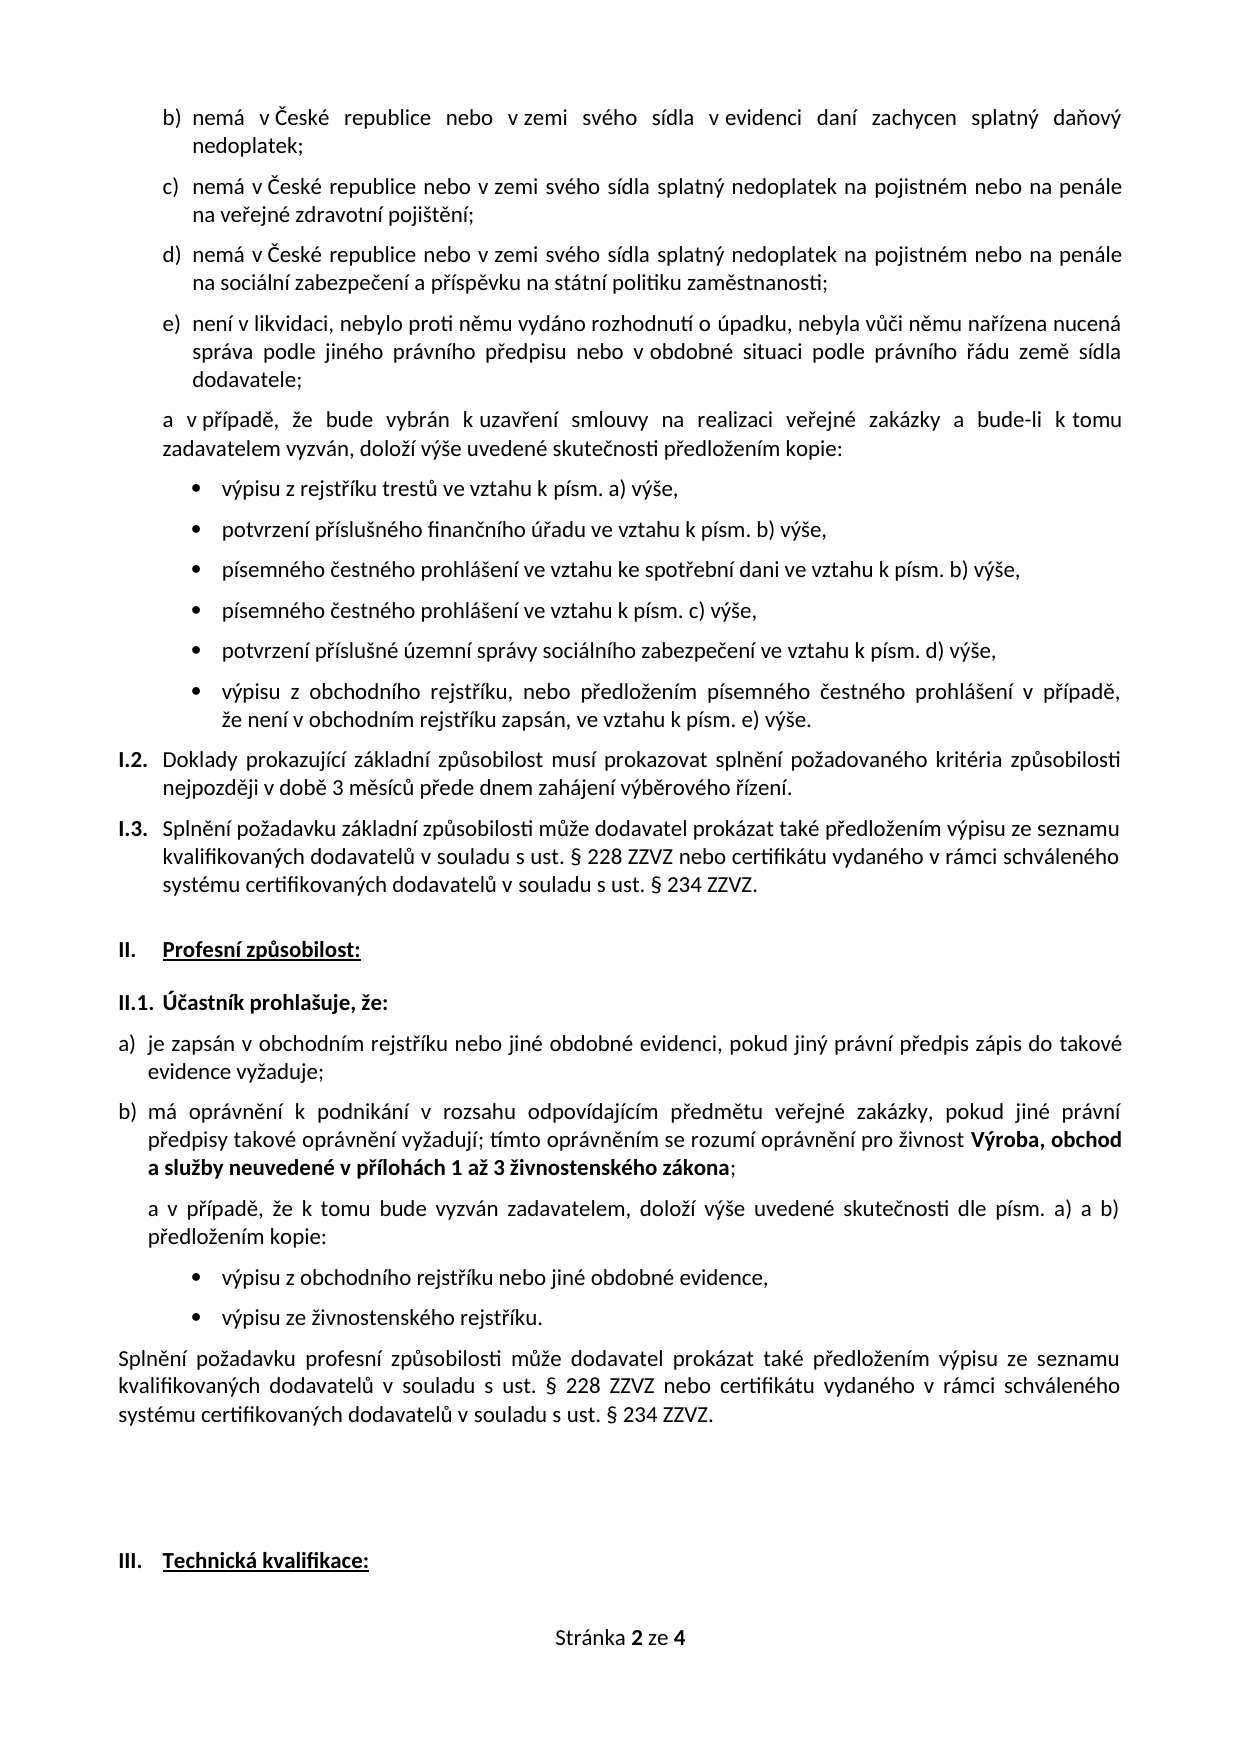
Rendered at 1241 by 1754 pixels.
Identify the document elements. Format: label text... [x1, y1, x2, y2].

list písemného čestného prohlášení ve vztahu ke spotřební dani ve vztahu k písm. b) výše, [192, 555, 1122, 583]
list nemá v České republice nebo v zemi svého sídla splatný nedoplatek na pojistném nebo na penále na veřejné zdravotní pojištění; [162, 172, 1122, 228]
text Splnění požadavku profesní způsobilosti může dodavatel prokázat také předložením výpisu ze seznamu kvalifikovaných dodavatelů v souladu s ust. § 228 ZZVZ nebo certifikátu vydaného v rámci schváleného systému certifikovaných dodavatelů v souladu s ust. § 234 ZZVZ. [118, 1344, 1122, 1428]
list není v likvidaci, nebylo proti němu vydáno rozhodnutí o úpadku, nebyla vůči němu nařízena nucená správa podle jiného právního předpisu nebo v obdobné situaci podle právního řádu země sídla dodavatele; [162, 309, 1122, 393]
list Splnění požadavku základní způsobilosti může dodavatel prokázat také předložením výpisu ze seznamu kvalifikovaných dodavatelů v souladu s ust. § 228 ZZVZ nebo certifikátu vydaného v rámci schváleného systému certifikovaných dodavatelů v souladu s ust. § 234 ZZVZ. [118, 814, 1122, 898]
list Technická kvalifikace: [118, 1546, 1122, 1574]
list nemá v České republice nebo v zemi svého sídla v evidenci daní zachycen splatný daňový nedoplatek; [162, 103, 1122, 159]
list Účastník prohlašuje, že: [118, 988, 1122, 1016]
list je zapsán v obchodním rejstříku nebo jiné obdobné evidenci, pokud jiný právní předpis zápis do takové evidence vyžaduje; [118, 1029, 1122, 1085]
list potvrzení příslušné územní správy sociálního zabezpečení ve vztahu k písm. d) výše, [192, 636, 1122, 664]
list má oprávnění k podnikání v rozsahu odpovídajícím předmětu veřejné zakázky, pokud jiné právní předpisy takové oprávnění vyžadují; tímto oprávněním se rozumí oprávnění pro živnost Výroba, obchod a služby neuvedené v přílohách 1 až 3 živnostenského zákona; [118, 1097, 1122, 1182]
list potvrzení příslušného finančního úřadu ve vztahu k písm. b) výše, [192, 515, 1122, 543]
text a v případě, že bude vybrán k uzavření smlouvy na realizaci veřejné zakázky a bude-li k tomu zadavatelem vyzván, doloží výše uvedené skutečnosti předložením kopie: [162, 406, 1122, 462]
list nemá v České republice nebo v zemi svého sídla splatný nedoplatek na pojistném nebo na penále na sociální zabezpečení a příspěvku na státní politiku zaměstnanosti; [162, 241, 1122, 297]
list výpisu z obchodního rejstříku, nebo předložením písemného čestného prohlášení v případě, že není v obchodním rejstříku zapsán, ve vztahu k písm. e) výše. [192, 677, 1122, 733]
list výpisu z obchodního rejstříku nebo jiné obdobné evidence, [192, 1263, 1122, 1291]
text a v případě, že k tomu bude vyzván zadavatelem, doloží výše uvedené skutečnosti dle písm. a) a b) předložením kopie: [148, 1194, 1122, 1250]
list výpisu ze živnostenského rejstříku. [192, 1303, 1122, 1331]
list písemného čestného prohlášení ve vztahu k písm. c) výše, [192, 596, 1122, 624]
list Doklady prokazující základní způsobilost musí prokazovat splnění požadovaného kritéria způsobilosti nejpozději v době 3 měsíců přede dnem zahájení výběrového řízení. [118, 745, 1122, 801]
list výpisu z rejstříku trestů ve vztahu k písm. a) výše, [192, 474, 1122, 502]
list Profesní způsobilost: [118, 935, 1122, 963]
